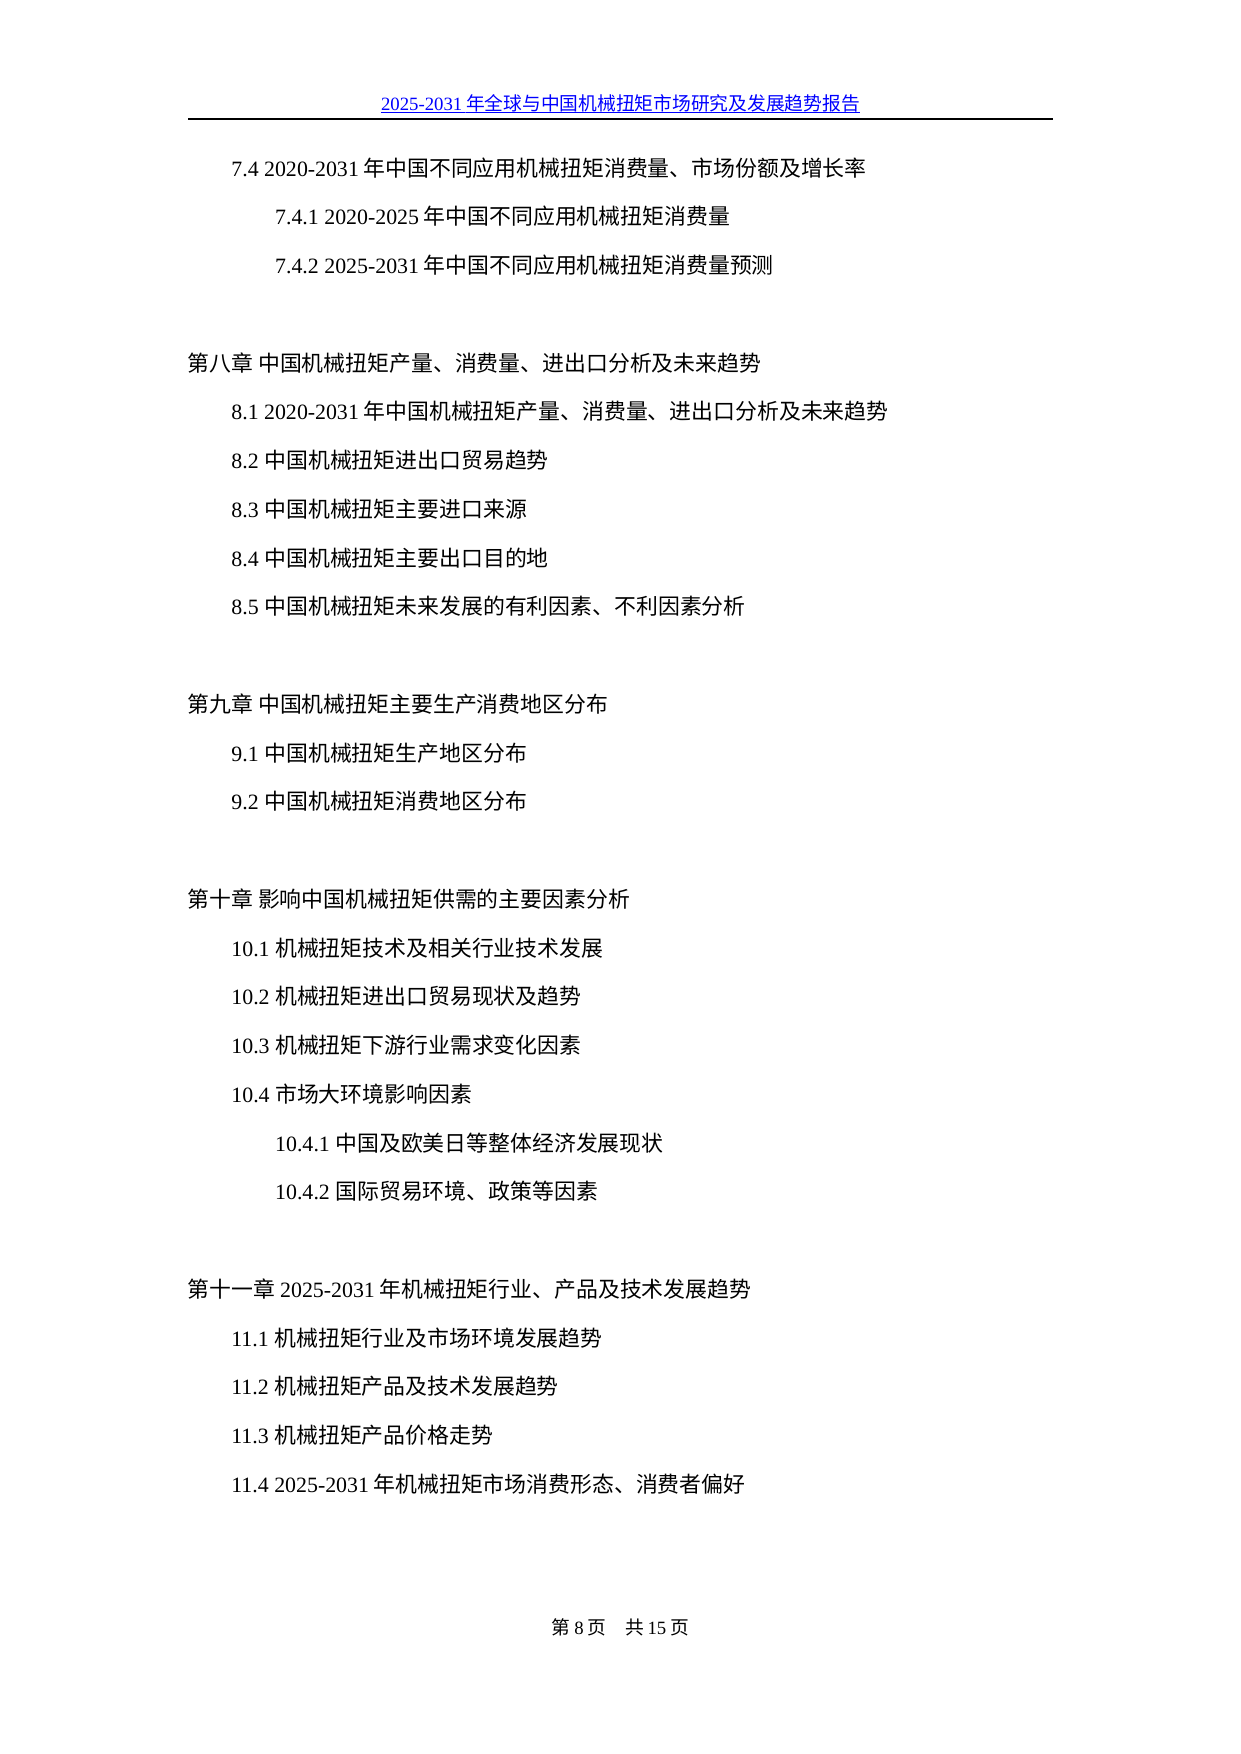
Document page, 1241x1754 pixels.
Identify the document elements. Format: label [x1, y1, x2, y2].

text [187, 150, 1053, 1499]
